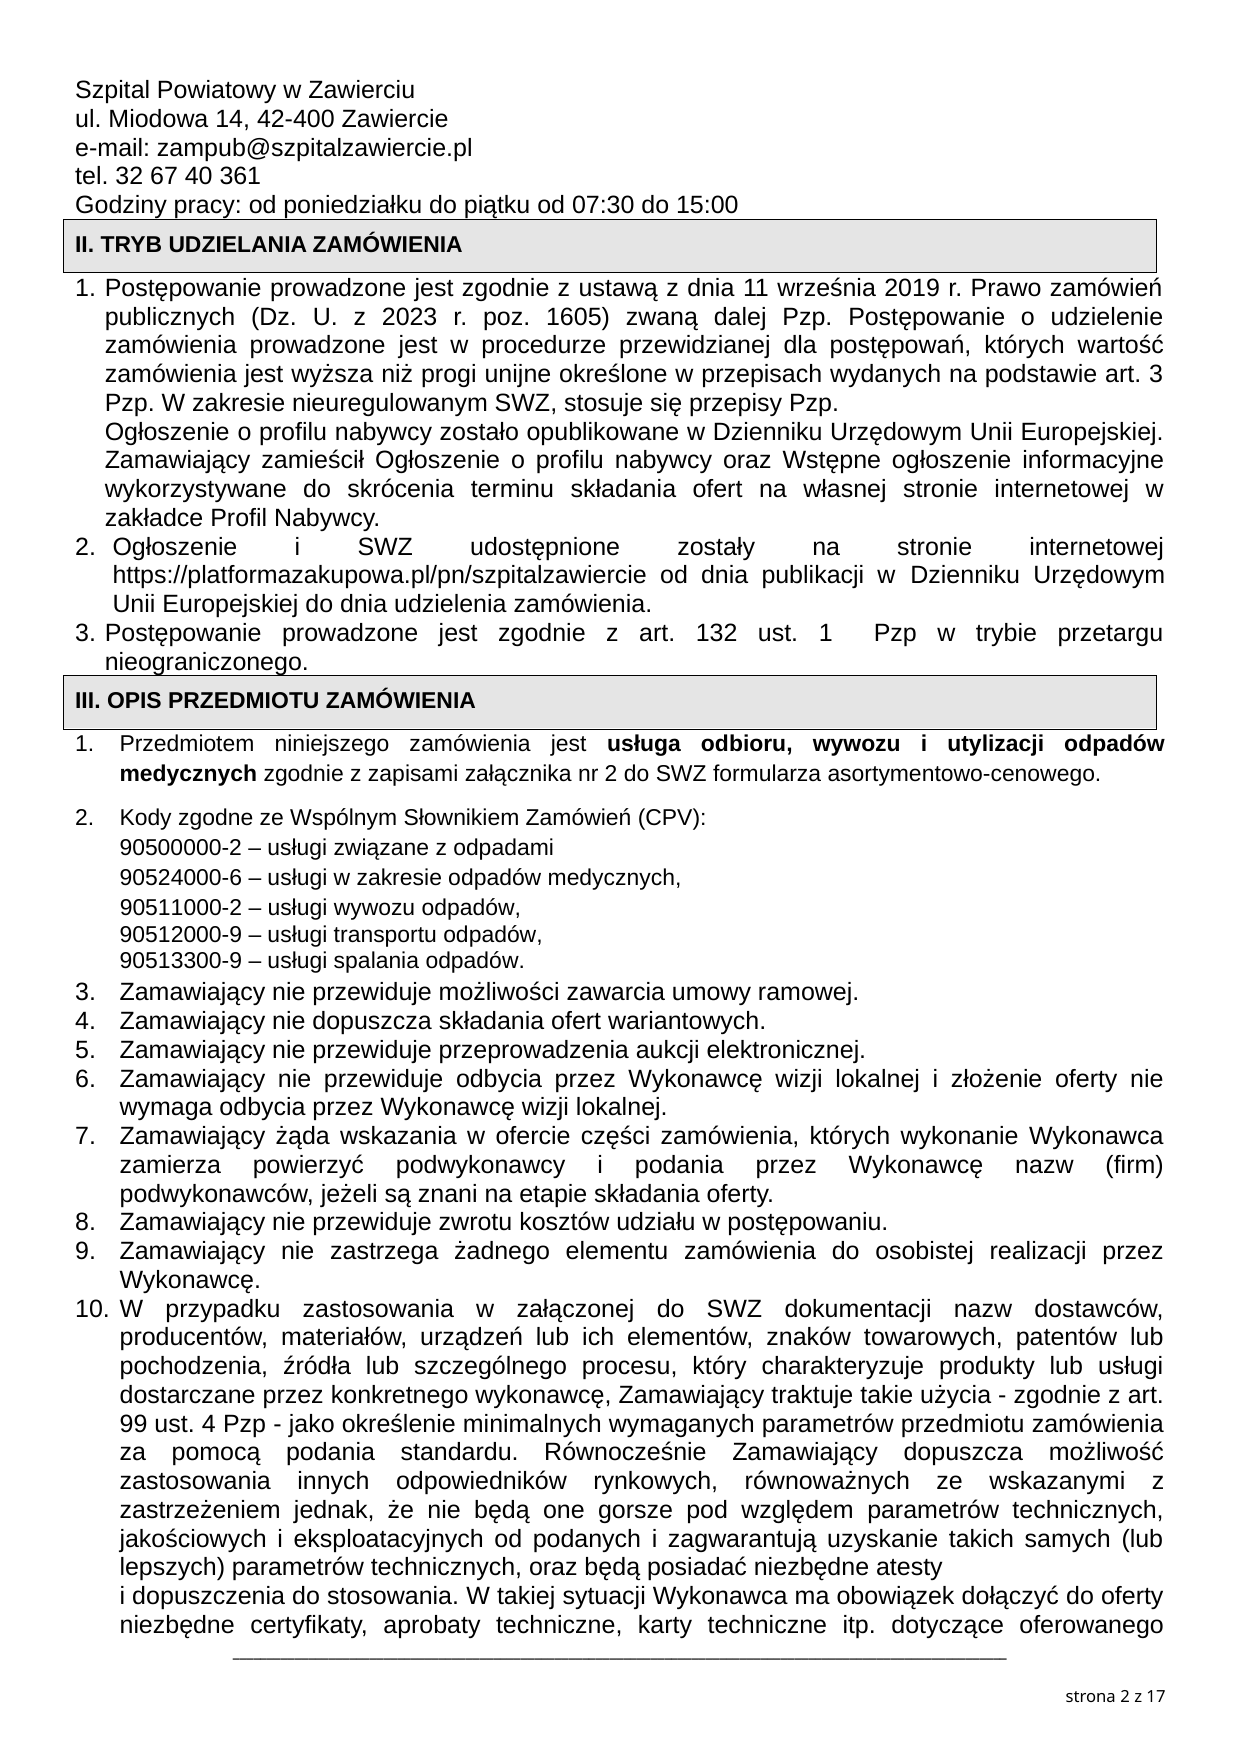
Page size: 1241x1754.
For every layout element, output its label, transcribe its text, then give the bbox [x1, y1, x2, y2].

list Ogłoszenie i SWZ udostępnione zostały na stronie internetowej https://platformazakupowa.pl/pn/szpitalzawiercie od dnia publikacji w Dzienniku Urzędowym Unii Europejskiej do dnia udzielenia zamówienia. [75, 532, 1165, 618]
table_header II. TRYB UDZIELANIA ZAMÓWIENIA [64, 220, 1156, 272]
list Zamawiający nie przewiduje zwrotu kosztów udziału w postępowaniu. [75, 1207, 1165, 1236]
list Postępowanie prowadzone jest zgodnie z ustawą z dnia 11 września 2019 r. Prawo zamówień publicznych (Dz. U. z 2023 r. poz. 1605) zwaną dalej Pzp. Postępowanie o udzielenie zamówienia prowadzone jest w procedurze przewidzianej dla postępowań, których wartość zamówienia jest wyższa niż progi unijne określone w przepisach wydanych na podstawie art. 3 Pzp. W zakresie nieuregulowanym SWZ, stosuje się przepisy Pzp. [75, 273, 1165, 417]
text tel. 32 67 40 361 [75, 161, 1165, 190]
text e-mail: zampub@szpitalzawiercie.pl [75, 132, 1165, 161]
table_header III. OPIS PRZEDMIOTU ZAMÓWIENIA [64, 676, 1156, 728]
list 90500000-2 – usługi związane z odpadami [119, 834, 1165, 860]
list Zamawiający nie przewiduje przeprowadzenia aukcji elektronicznej. [75, 1035, 1165, 1063]
text Szpital Powiatowy w Zawierciu [75, 75, 1165, 104]
text ul. Miodowa 14, 42-400 Zawiercie [75, 104, 1165, 132]
list Zamawiający nie przewiduje odbycia przez Wykonawcę wizji lokalnej i złożenie oferty nie wymaga odbycia przez Wykonawcę wizji lokalnej. [75, 1063, 1165, 1121]
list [75, 1293, 1165, 1638]
list Zamawiający nie dopuszcza składania ofert wariantowych. [75, 1006, 1165, 1035]
list Zamawiający nie przewiduje możliwości zawarcia umowy ramowej. [75, 977, 1165, 1006]
text 90513300-9 – usługi spalania odpadów. [75, 947, 1165, 973]
text 90511000-2 – usługi wywozu odpadów, [75, 894, 1165, 921]
list Postępowanie prowadzone jest zgodnie z art. 132 ust. 1 Pzp w trybie przetargu nieograniczonego. [75, 618, 1165, 675]
list Zamawiający nie zastrzega żadnego elementu zamówienia do osobistej realizacji przez Wykonawcę. [75, 1236, 1165, 1293]
list Przedmiotem niniejszego zamówienia jest usługa odbioru, wywozu i utylizacji odpadów medycznych zgodnie z zapisami załącznika nr 2 do SWZ formularza asortymentowo-cenowego. [75, 729, 1165, 786]
text 90512000-9 – usługi transportu odpadów, [75, 921, 1165, 947]
list Kody zgodne ze Wspólnym Słownikiem Zamówień (CPV): [75, 804, 1165, 830]
text Ogłoszenie o profilu nabywcy zostało opublikowane w Dzienniku Urzędowym Unii Europejskiej. Zamawiający zamieścił Ogłoszenie o profilu nabywcy oraz Wstępne ogłoszenie informacyjne wykorzystywane do skrócenia terminu składania ofert na własnej stronie internetowej w zakładce Profil Nabywcy. [104, 417, 1165, 532]
text Godziny pracy: od poniedziałku do piątku od 07:30 do 15:00 [75, 190, 1165, 219]
list Zamawiający żąda wskazania w ofercie części zamówienia, których wykonanie Wykonawca zamierza powierzyć podwykonawcy i podania przez Wykonawcę nazw (firm) podwykonawców, jeżeli są znani na etapie składania oferty. [75, 1121, 1165, 1207]
text 90524000-6 – usługi w zakresie odpadów medycznych, [75, 864, 1165, 891]
